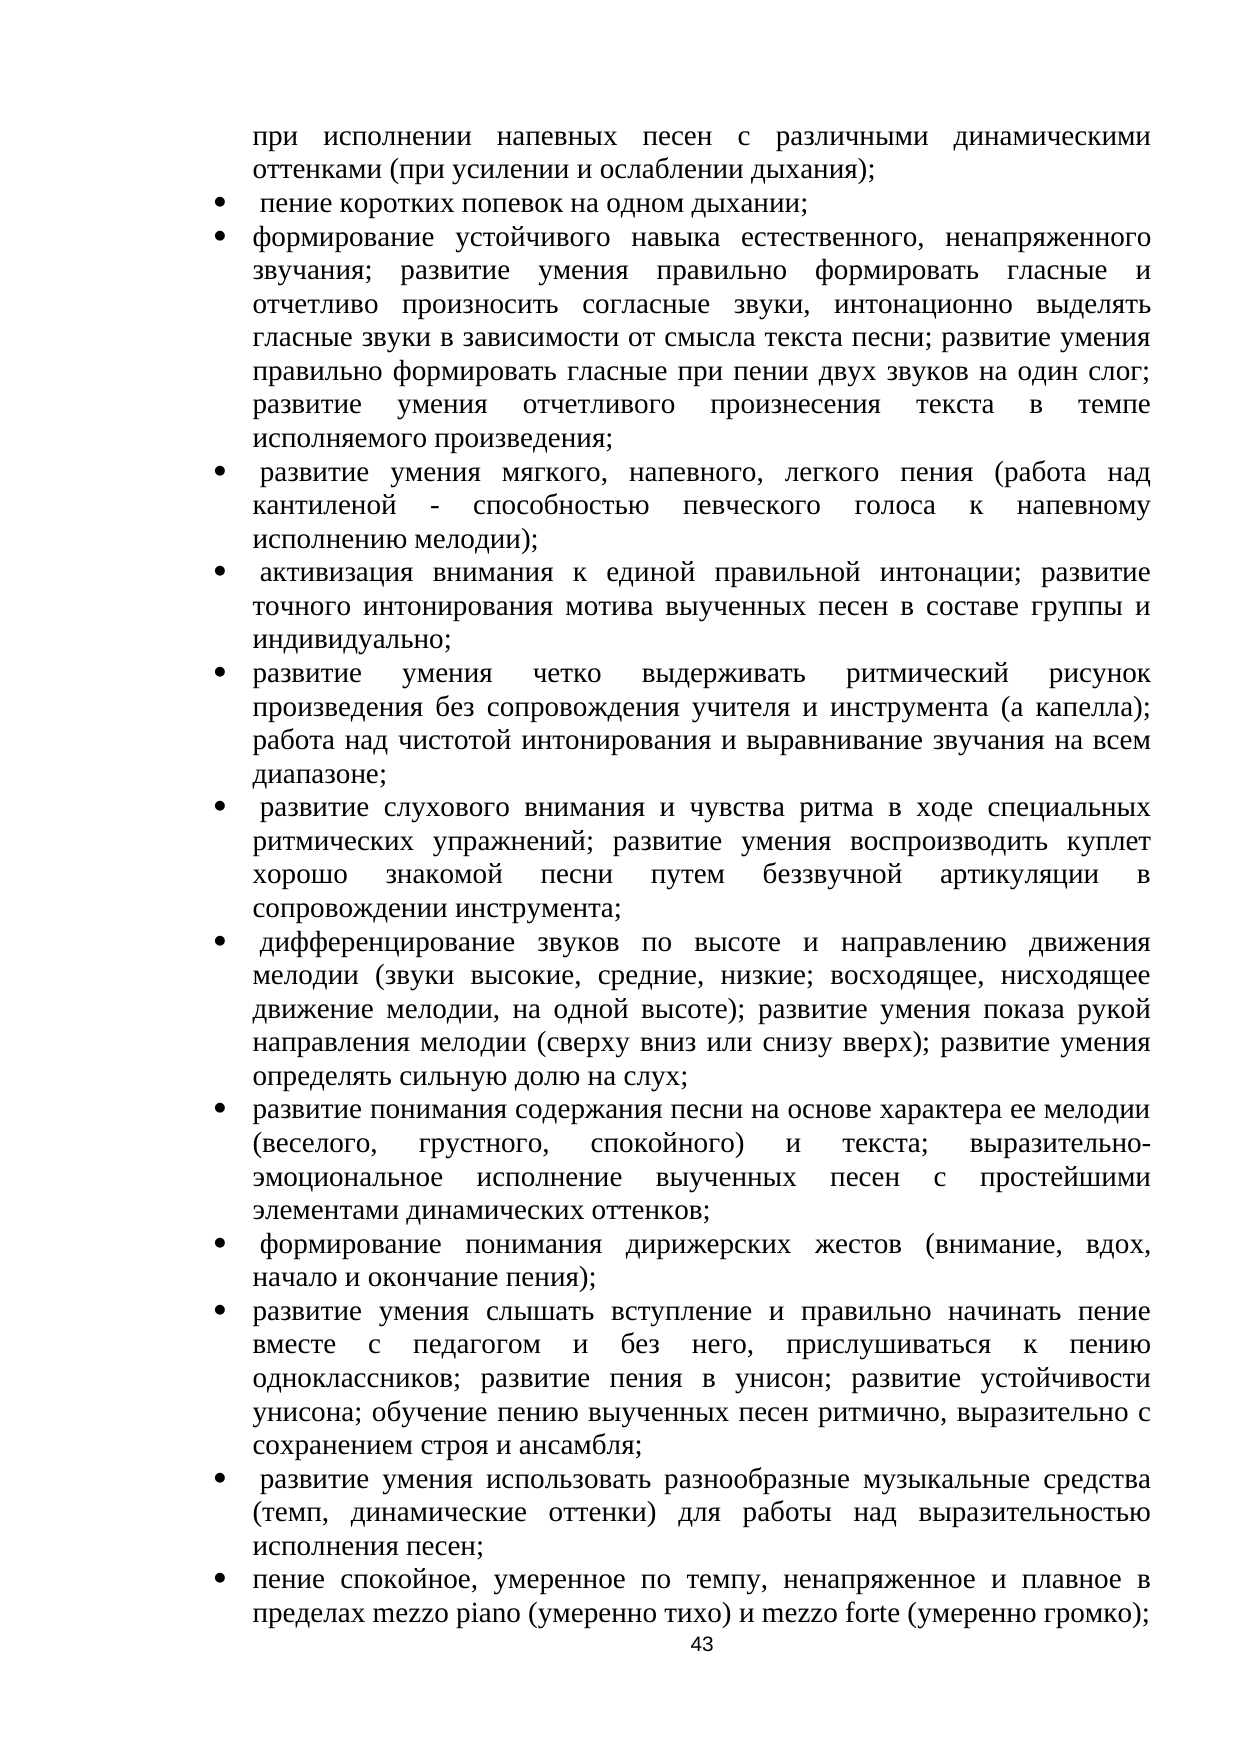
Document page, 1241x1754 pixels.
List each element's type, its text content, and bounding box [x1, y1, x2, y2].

list активизация внимания к единой правильной интонации; развитие точного интонирования мотива выученных песен в составе группы и индивидуально; [215, 554, 1152, 655]
list развитие умения мягкого, напевного, легкого пения (работа над кантиленой - способностью певческого голоса к напевному исполнению мелодии); [215, 454, 1152, 554]
list пение коротких попевок на одном дыхании; [215, 185, 1152, 219]
list развитие слухового внимания и чувства ритма в ходе специальных ритмических упражнений; развитие умения воспроизводить куплет хорошо знакомой песни путем беззвучной артикуляции в сопровождении инструмента; [215, 789, 1152, 924]
list развитие умения использовать разнообразные музыкальные средства (темп, динамические оттенки) для работы над выразительностью исполнения песен; [215, 1461, 1152, 1562]
list пение спокойное, умеренное по темпу, ненапряженное и плавное в пределах mezzo piano (умеренно тихо) и mezzo forte (умеренно громко); [215, 1562, 1152, 1629]
list развитие понимания содержания песни на основе характера ее мелодии (веселого, грустного, спокойного) и текста; выразительно-эмоциональное исполнение выученных песен с простейшими элементами динамических оттенков; [215, 1092, 1152, 1226]
list формирование понимания дирижерских жестов (внимание, вдох, начало и окончание пения); [215, 1226, 1152, 1293]
list развитие умения четко выдерживать ритмический рисунок произведения без сопровождения учителя и инструмента (а капелла); работа над чистотой интонирования и выравнивание звучания на всем диапазоне; [215, 655, 1152, 789]
list дифференцирование звуков по высоте и направлению движения мелодии (звуки высокие, средние, низкие; восходящее, нисходящее движение мелодии, на одной высоте); развитие умения показа рукой направления мелодии (сверху вниз или снизу вверх); развитие умения определять сильную долю на слух; [215, 924, 1152, 1092]
list развитие умения слышать вступление и правильно начинать пение вместе с педагогом и без него, прислушиваться к пению одноклассников; развитие пения в унисон; развитие устойчивости унисона; обучение пению выученных песен ритмично, выразительно с сохранением строя и ансамбля; [215, 1293, 1152, 1461]
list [215, 118, 1152, 185]
list формирование устойчивого навыка естественного, ненапряженного звучания; развитие умения правильно формировать гласные и отчетливо произносить согласные звуки, интонационно выделять гласные звуки в зависимости от смысла текста песни; развитие умения правильно формировать гласные при пении двух звуков на один слог; развитие умения отчетливого произнесения текста в темпе исполняемого произведения; [215, 219, 1152, 454]
